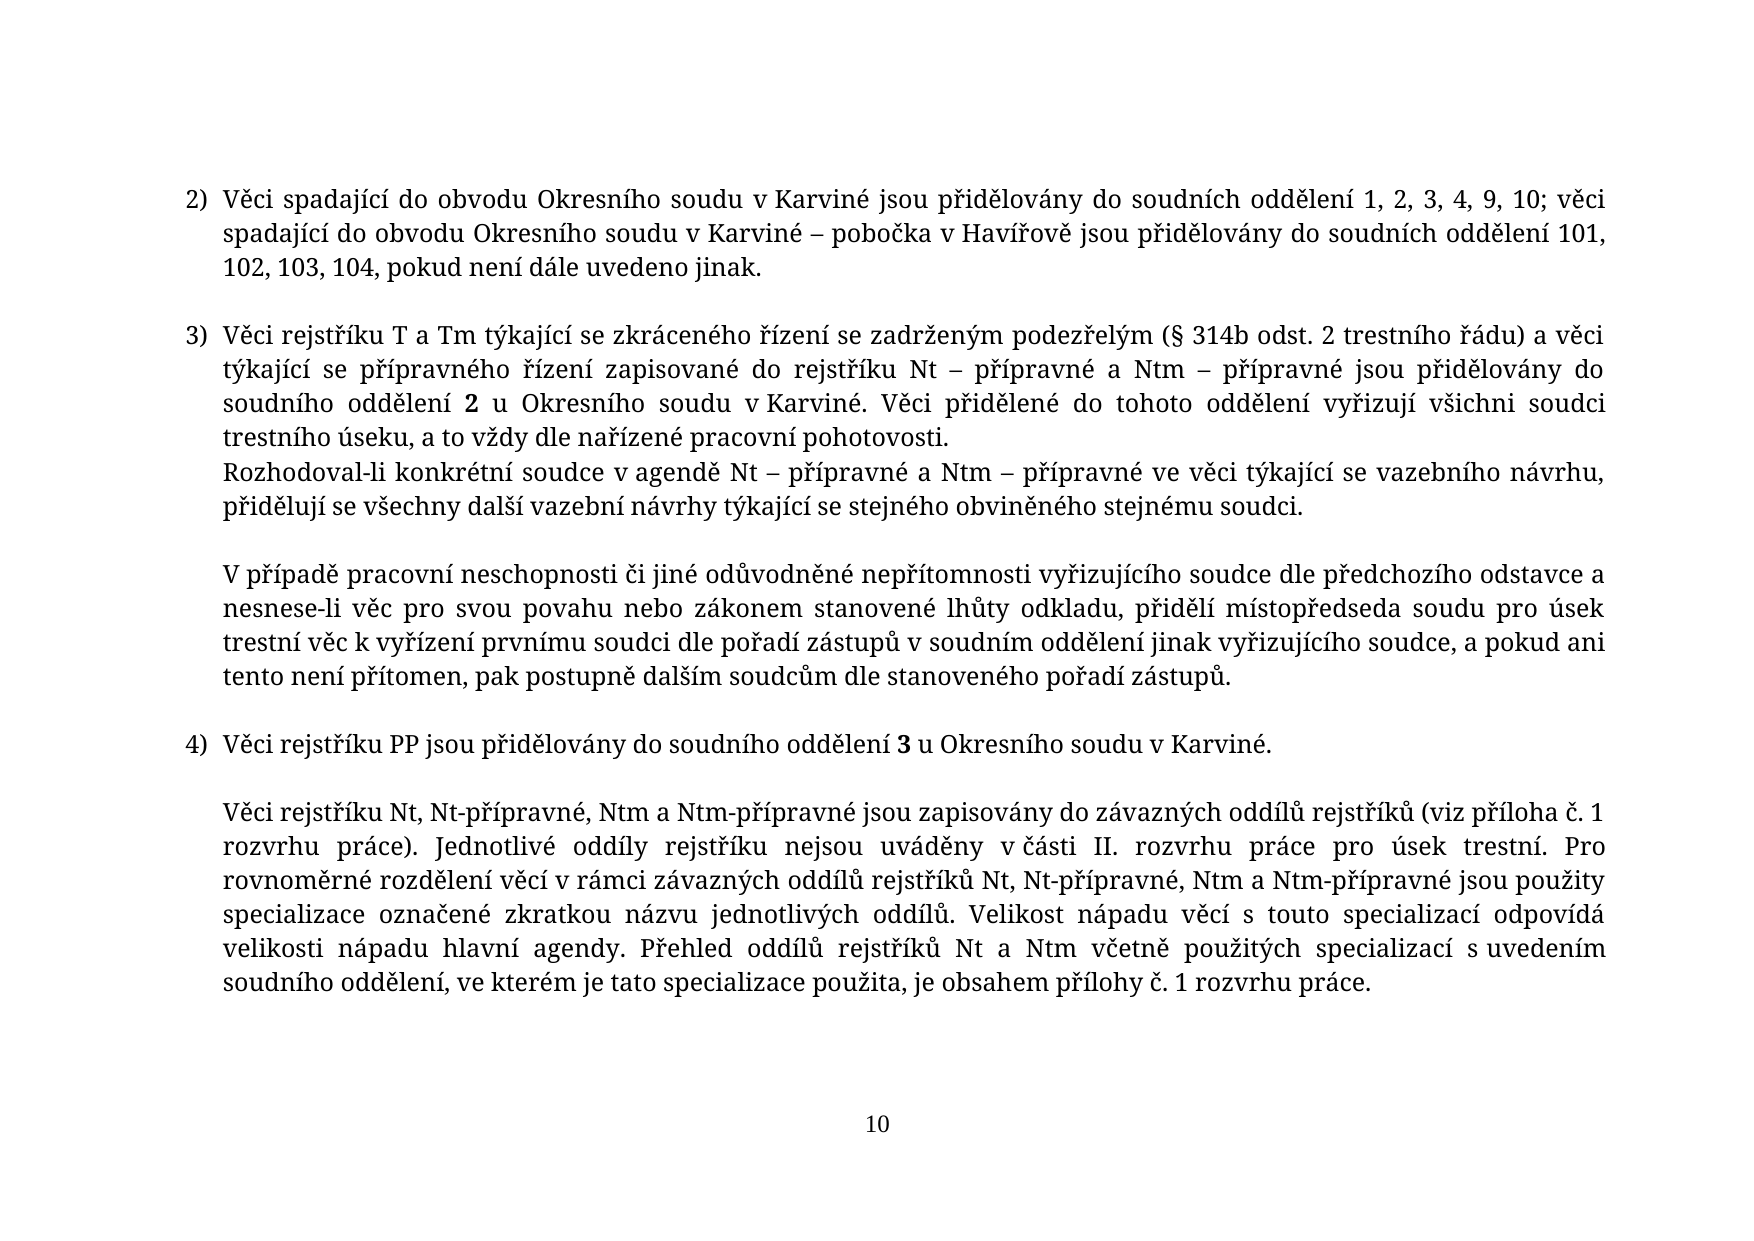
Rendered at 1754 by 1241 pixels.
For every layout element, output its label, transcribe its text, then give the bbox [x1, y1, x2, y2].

list Věci spadající do obvodu Okresního soudu v Karviné jsou přidělovány do soudních oddělení 1, 2, 3, 4, 9, 10; věci spadající do obvodu Okresního soudu v Karviné – pobočka v Havířově jsou přidělovány do soudních oddělení 101, 102, 103, 104, pokud není dále uvedeno jinak. [185, 182, 1606, 284]
text Rozhodoval-li konkrétní soudce v agendě Nt – přípravné a Ntm – přípravné ve věci týkající se vazebního návrhu, přidělují se všechny další vazební návrhy týkající se stejného obviněného stejnému soudci. [223, 454, 1606, 522]
text V případě pracovní neschopnosti či jiné odůvodněné nepřítomnosti vyřizujícího soudce dle předchozího odstavce a nesnese-li věc pro svou povahu nebo zákonem stanovené lhůty odkladu, přidělí místopředseda soudu pro úsek trestní věc k vyřízení prvnímu soudci dle pořadí zástupů v soudním oddělení jinak vyřizujícího soudce, a pokud ani tento není přítomen, pak postupně dalším soudcům dle stanoveného pořadí zástupů. [223, 556, 1606, 693]
list Věci rejstříku T a Tm týkající se zkráceného řízení se zadrženým podezřelým (§ 314b odst. 2 trestního řádu) a věci týkající se přípravného řízení zapisované do rejstříku Nt – přípravné a Ntm – přípravné jsou přidělovány do soudního oddělení 2 u Okresního soudu v Karviné. Věci přidělené do tohoto oddělení vyřizují všichni soudci trestního úseku, a to vždy dle nařízené pracovní pohotovosti. [185, 318, 1606, 454]
text Věci rejstříku Nt, Nt-přípravné, Ntm a Ntm-přípravné jsou zapisovány do závazných oddílů rejstříků (viz příloha č. 1 rozvrhu práce). Jednotlivé oddíly rejstříku nejsou uváděny v části II. rozvrhu práce pro úsek trestní. Pro rovnoměrné rozdělení věcí v rámci závazných oddílů rejstříků Nt, Nt-přípravné, Ntm a Ntm-přípravné jsou použity specializace označené zkratkou názvu jednotlivých oddílů. Velikost nápadu věcí s touto specializací odpovídá velikosti nápadu hlavní agendy. Přehled oddílů rejstříků Nt a Ntm včetně použitých specializací s uvedením soudního oddělení, ve kterém je tato specializace použita, je obsahem přílohy č. 1 rozvrhu práce. [223, 795, 1606, 999]
list Věci rejstříku PP jsou přidělovány do soudního oddělení 3 u Okresního soudu v Karviné. [185, 727, 1606, 761]
